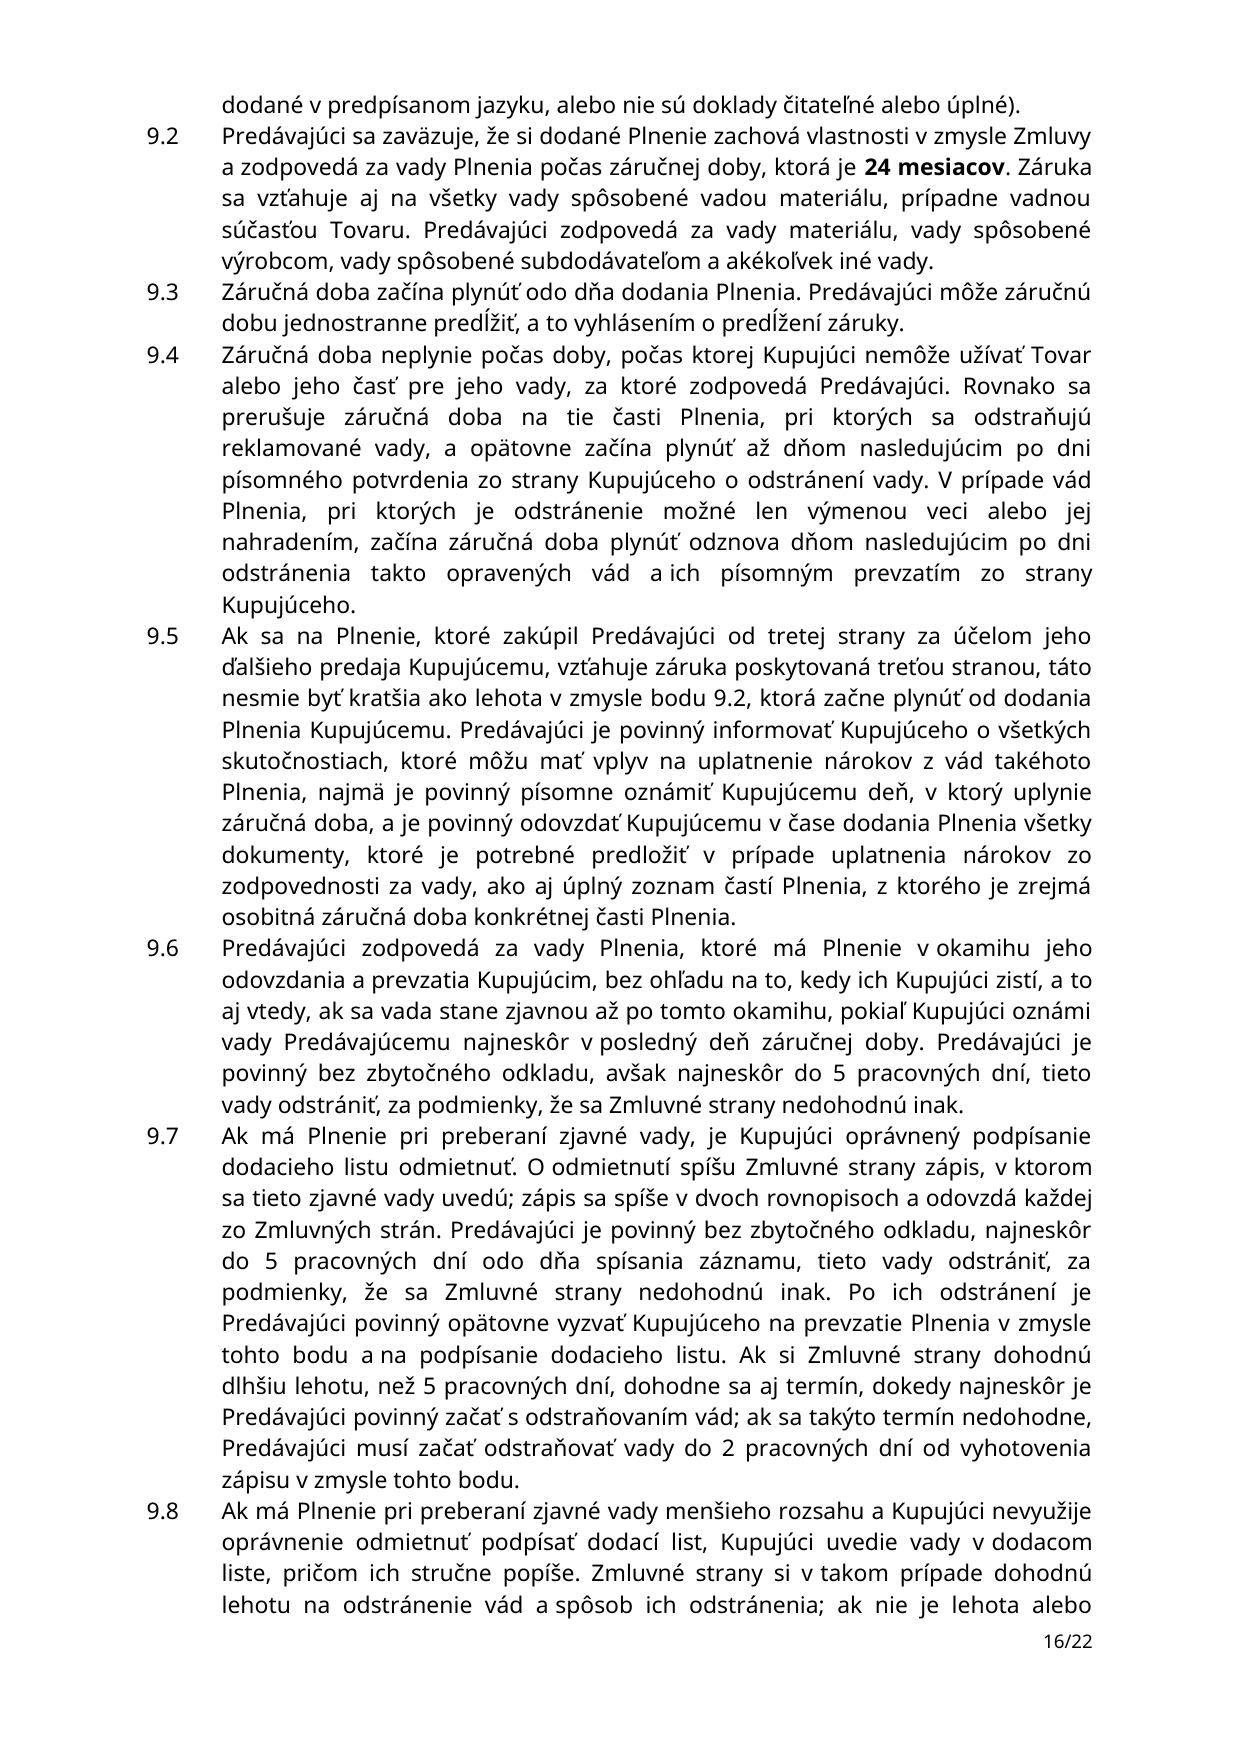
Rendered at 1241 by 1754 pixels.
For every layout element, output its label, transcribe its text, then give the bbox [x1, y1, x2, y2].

list Ak sa na Plnenie, ktoré zakúpil Predávajúci od tretej strany za účelom jeho ďalšieho predaja Kupujúcemu, vzťahuje záruka poskytovaná treťou stranou, táto nesmie byť kratšia ako lehota v zmysle bodu 9.2, ktorá začne plynúť od dodania Plnenia Kupujúcemu. Predávajúci je povinný informovať Kupujúceho o všetkých skutočnostiach, ktoré môžu mať vplyv na uplatnenie nárokov z vád takéhoto Plnenia, najmä je povinný písomne oznámiť Kupujúcemu deň, v ktorý uplynie záručná doba, a je povinný odovzdať Kupujúcemu v čase dodania Plnenia všetky dokumenty, ktoré je potrebné predložiť v prípade uplatnenia nárokov zo zodpovednosti za vady, ako aj úplný zoznam častí Plnenia, z ktorého je zrejmá osobitná záručná doba konkrétnej časti Plnenia. [146, 620, 1093, 932]
list Predávajúci zodpovedá za vady Plnenia, ktoré má Plnenie v okamihu jeho odovzdania a prevzatia Kupujúcim, bez ohľadu na to, kedy ich Kupujúci zistí, a to aj vtedy, ak sa vada stane zjavnou až po tomto okamihu, pokiaľ Kupujúci oznámi vady Predávajúcemu najneskôr v posledný deň záručnej doby. Predávajúci je povinný bez zbytočného odkladu, avšak najneskôr do 5 pracovných dní, tieto vady odstrániť, za podmienky, že sa Zmluvné strany nedohodnú inak. [146, 932, 1093, 1120]
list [146, 89, 1093, 120]
list Záručná doba začína plynúť odo dňa dodania Plnenia. Predávajúci môže záručnú dobu jednostranne predĺžiť, a to vyhlásením o predĺžení záruky. [146, 276, 1093, 339]
list Ak má Plnenie pri preberaní zjavné vady, je Kupujúci oprávnený podpísanie dodacieho listu odmietnuť. O odmietnutí spíšu Zmluvné strany zápis, v ktorom sa tieto zjavné vady uvedú; zápis sa spíše v dvoch rovnopisoch a odovzdá každej zo Zmluvných strán. Predávajúci je povinný bez zbytočného odkladu, najneskôr do 5 pracovných dní odo dňa spísania záznamu, tieto vady odstrániť, za podmienky, že sa Zmluvné strany nedohodnú inak. Po ich odstránení je Predávajúci povinný opätovne vyzvať Kupujúceho na prevzatie Plnenia v zmysle tohto bodu a na podpísanie dodacieho listu. Ak si Zmluvné strany dohodnú dlhšiu lehotu, než 5 pracovných dní, dohodne sa aj termín, dokedy najneskôr je Predávajúci povinný začať s odstraňovaním vád; ak sa takýto termín nedohodne, Predávajúci musí začať odstraňovať vady do 2 pracovných dní od vyhotovenia zápisu v zmysle tohto bodu. [146, 1120, 1093, 1495]
list Predávajúci sa zaväzuje, že si dodané Plnenie zachová vlastnosti v zmysle Zmluvy a zodpovedá za vady Plnenia počas záručnej doby, ktorá je 24 mesiacov. Záruka sa vzťahuje aj na všetky vady spôsobené vadou materiálu, prípadne vadnou súčasťou Tovaru. Predávajúci zodpovedá za vady materiálu, vady spôsobené výrobcom, vady spôsobené subdodávateľom a akékoľvek iné vady. [146, 120, 1093, 276]
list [146, 1495, 1093, 1620]
list Záručná doba neplynie počas doby, počas ktorej Kupujúci nemôže užívať Tovar alebo jeho časť pre jeho vady, za ktoré zodpovedá Predávajúci. Rovnako sa prerušuje záručná doba na tie časti Plnenia, pri ktorých sa odstraňujú reklamované vady, a opätovne začína plynúť až dňom nasledujúcim po dni písomného potvrdenia zo strany Kupujúceho o odstránení vady. V prípade vád Plnenia, pri ktorých je odstránenie možné len výmenou veci alebo jej nahradením, začína záručná doba plynúť odznova dňom nasledujúcim po dni odstránenia takto opravených vád a ich písomným prevzatím zo strany Kupujúceho. [146, 339, 1093, 620]
